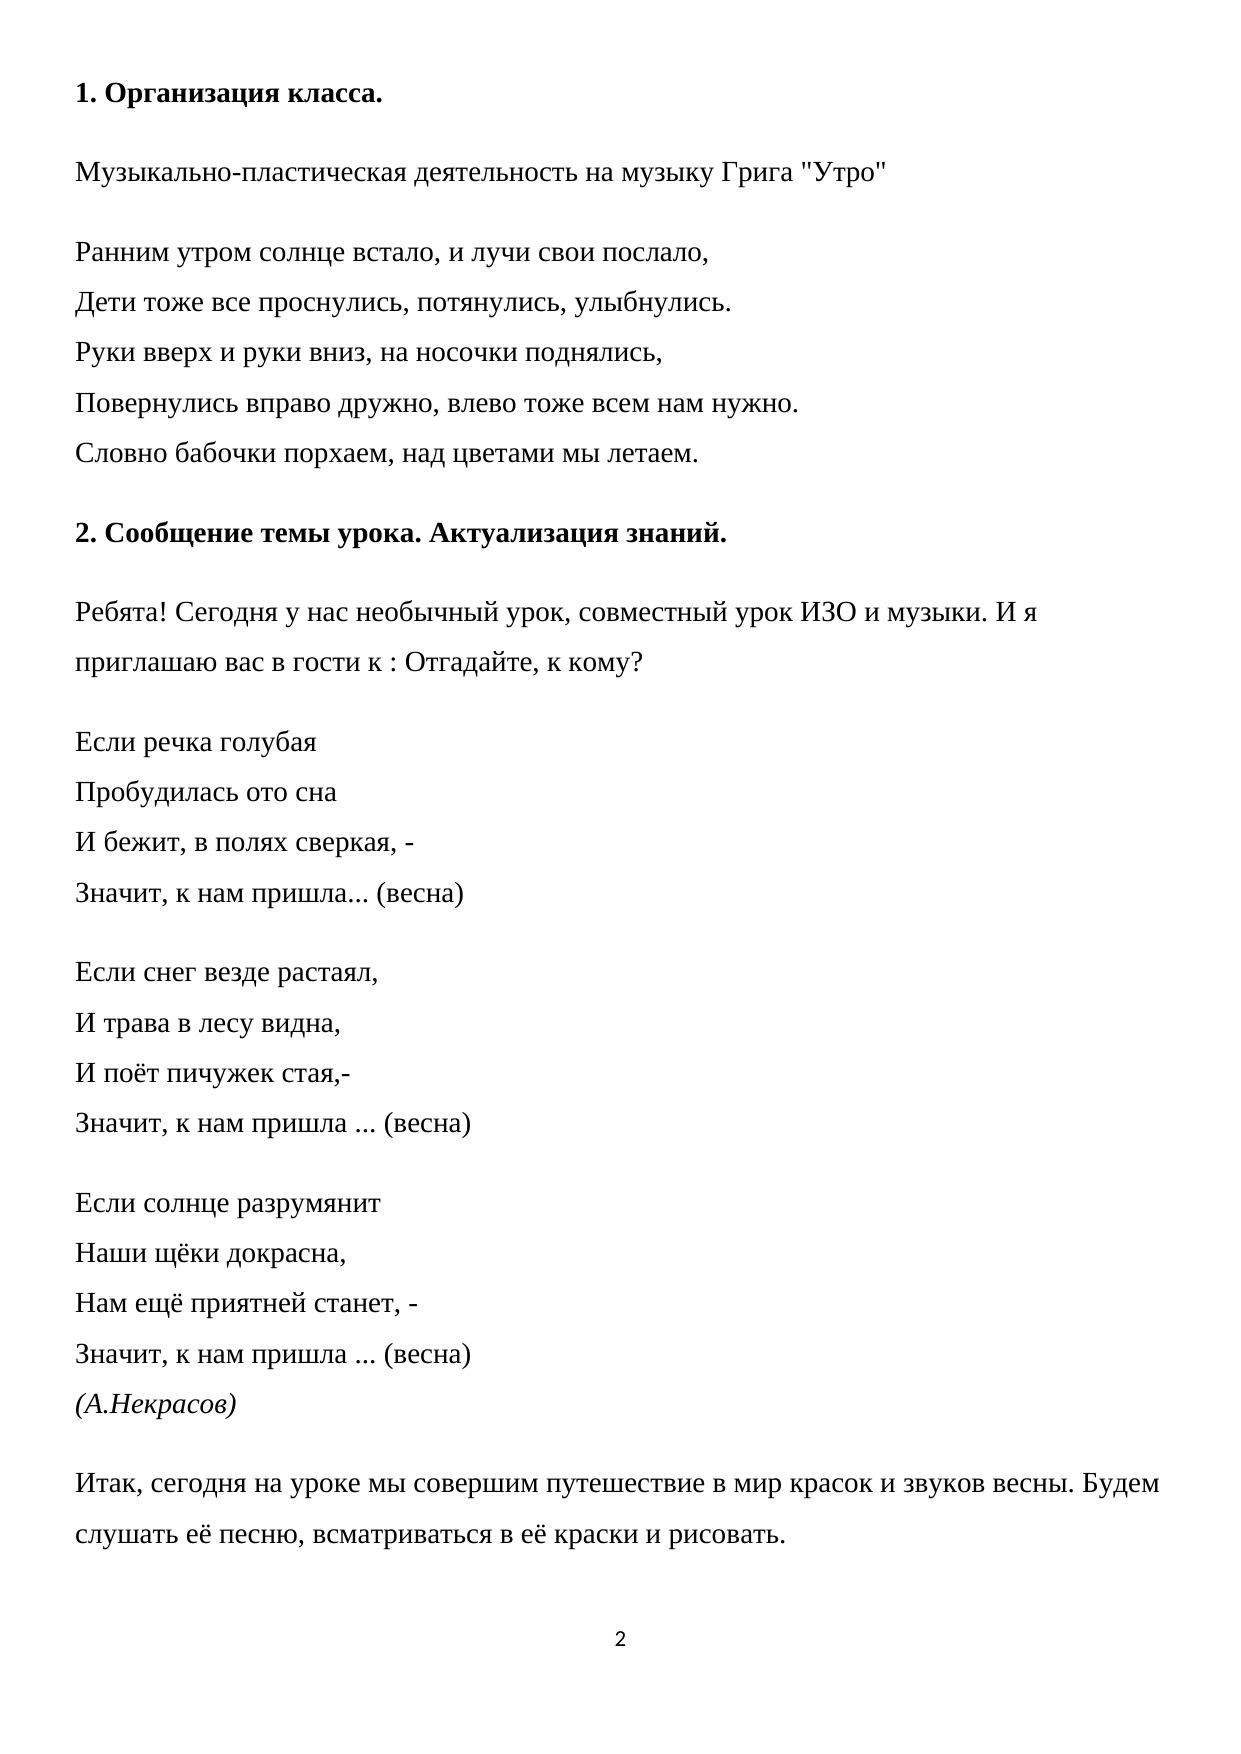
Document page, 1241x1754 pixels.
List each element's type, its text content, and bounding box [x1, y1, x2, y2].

text Если речка голубая Пробудилась ото сна И бежит, в полях сверкая, - Значит, к нам пришла... (весна) [75, 724, 1165, 908]
text Итак, сегодня на уроке мы совершим путешествие в мир красок и звуков весны. Будем слушать её песню, всматриваться в её краски и рисовать. [75, 1466, 1165, 1549]
text Ребята! Сегодня у нас необычный урок, совместный урок ИЗО и музыки. И я приглашаю вас в гости к : Отгадайте, к кому? [75, 594, 1165, 678]
text Ранним утром солнце встало, и лучи свои послало, Дети тоже все проснулись, потянулись, улыбнулись. Руки вверх и руки вниз, на носочки поднялись, Повернулись вправо дружно, влево тоже всем нам нужно. Словно бабочки порхаем, над цветами мы летаем. [75, 234, 1165, 469]
text 1. Организация класса. [75, 75, 1165, 108]
text Если солнце разрумянит Наши щёки докрасна, Нам ещё приятней станет, - Значит, к нам пришла ... (весна) (А.Некрасов) [75, 1185, 1165, 1419]
text Музыкально-пластическая деятельность на музыку Грига "Утро" [75, 154, 1165, 188]
text 2. Сообщение темы урока. Актуализация знаний. [75, 515, 1165, 548]
text Если снег везде растаял, И трава в лесу видна, И поёт пичужек стая,- Значит, к нам пришла ... (весна) [75, 954, 1165, 1139]
